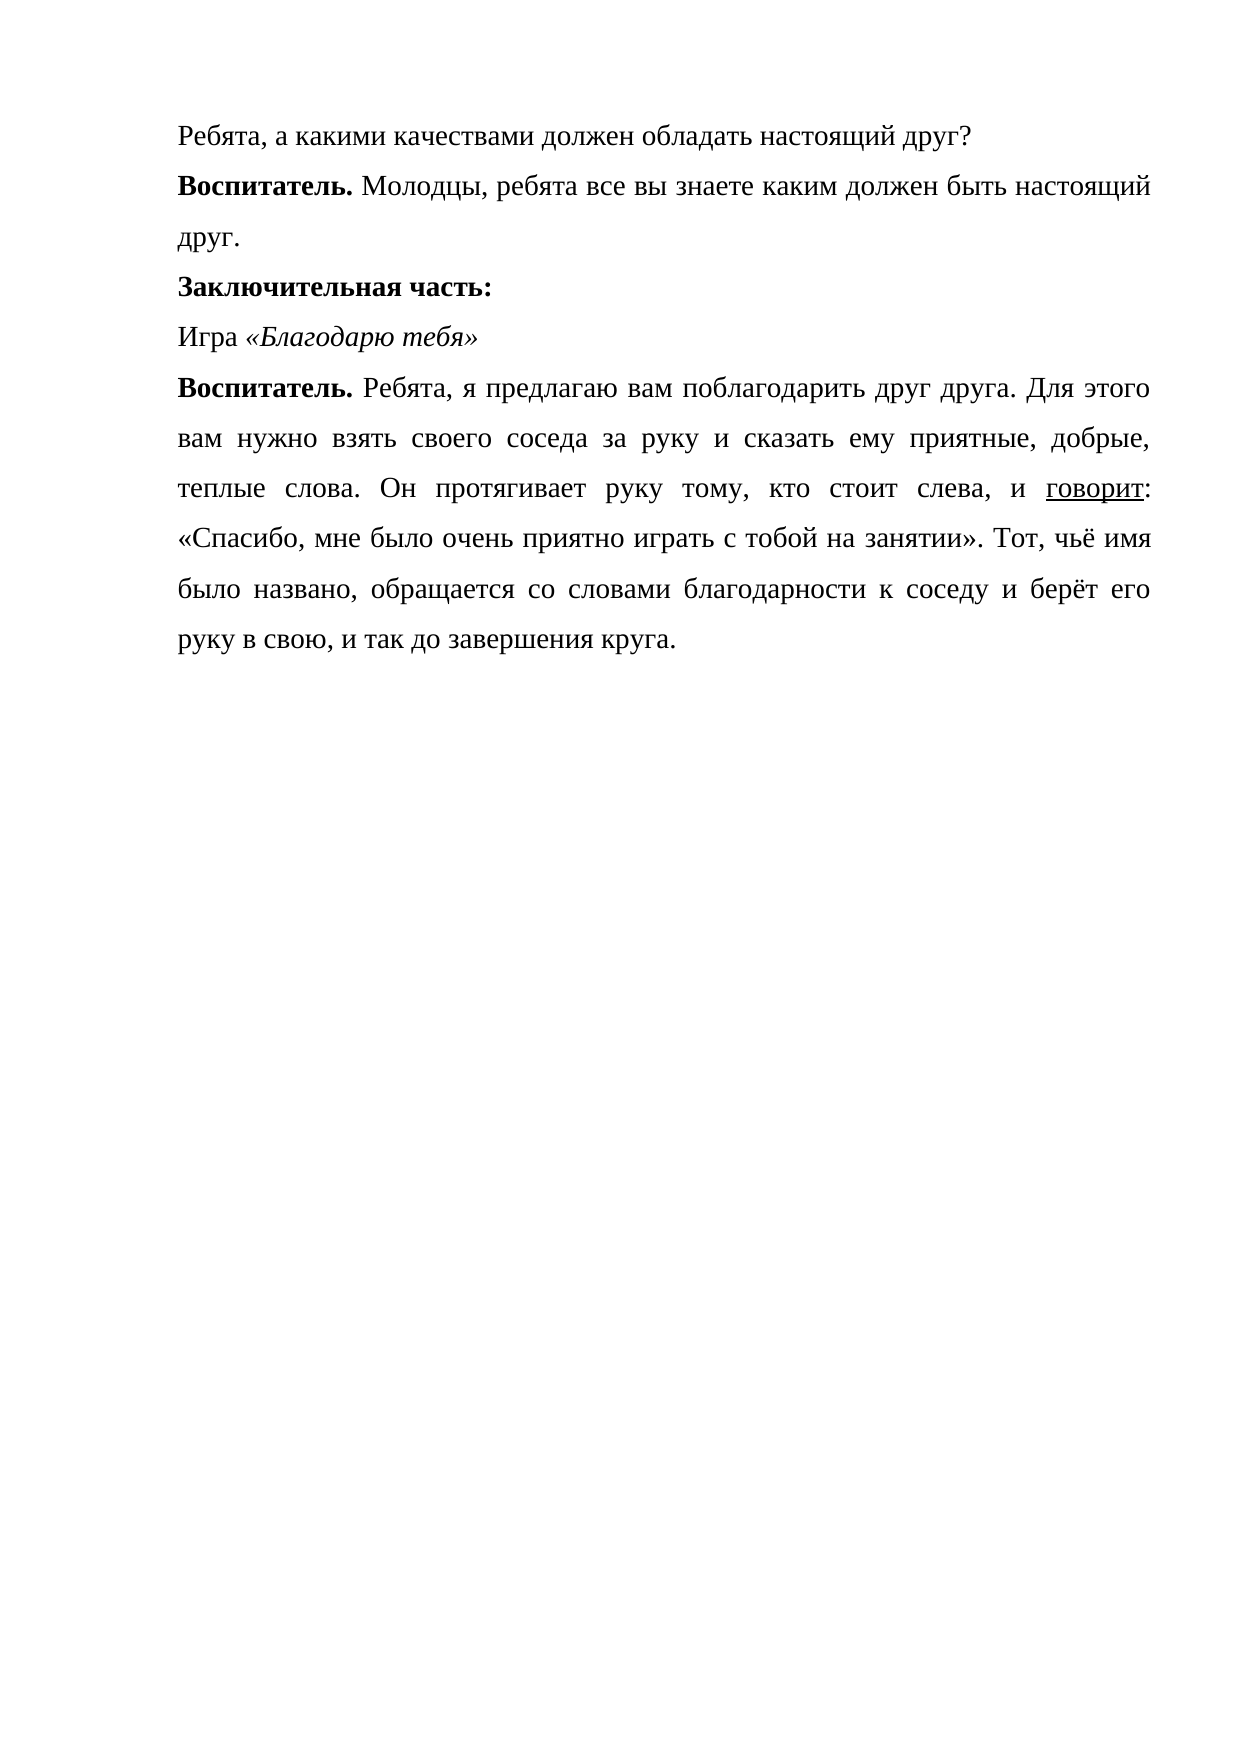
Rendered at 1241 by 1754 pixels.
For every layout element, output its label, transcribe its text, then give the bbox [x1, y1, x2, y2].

text Воспитатель. Ребята, я предлагаю вам поблагодарить друг друга. Для этого вам нужно взять своего соседа за руку и сказать ему приятные, добрые, теплые слова. Он протягивает руку тому, кто стоит слева, и говорит: «Спасибо, мне было очень приятно играть с тобой на занятии». Тот, чьё имя было названо, обращается со словами благодарности к соседу и берёт его руку в свою, и так до завершения круга. [177, 370, 1152, 655]
text Заключительная часть: [177, 269, 1152, 303]
text Воспитатель. Молодцы, ребята все вы знаете каким должен быть настоящий друг. [177, 168, 1152, 252]
text Игра «Благодарю тебя» [177, 319, 1152, 353]
text Ребята, а какими качествами должен обладать настоящий друг? [177, 118, 1152, 152]
